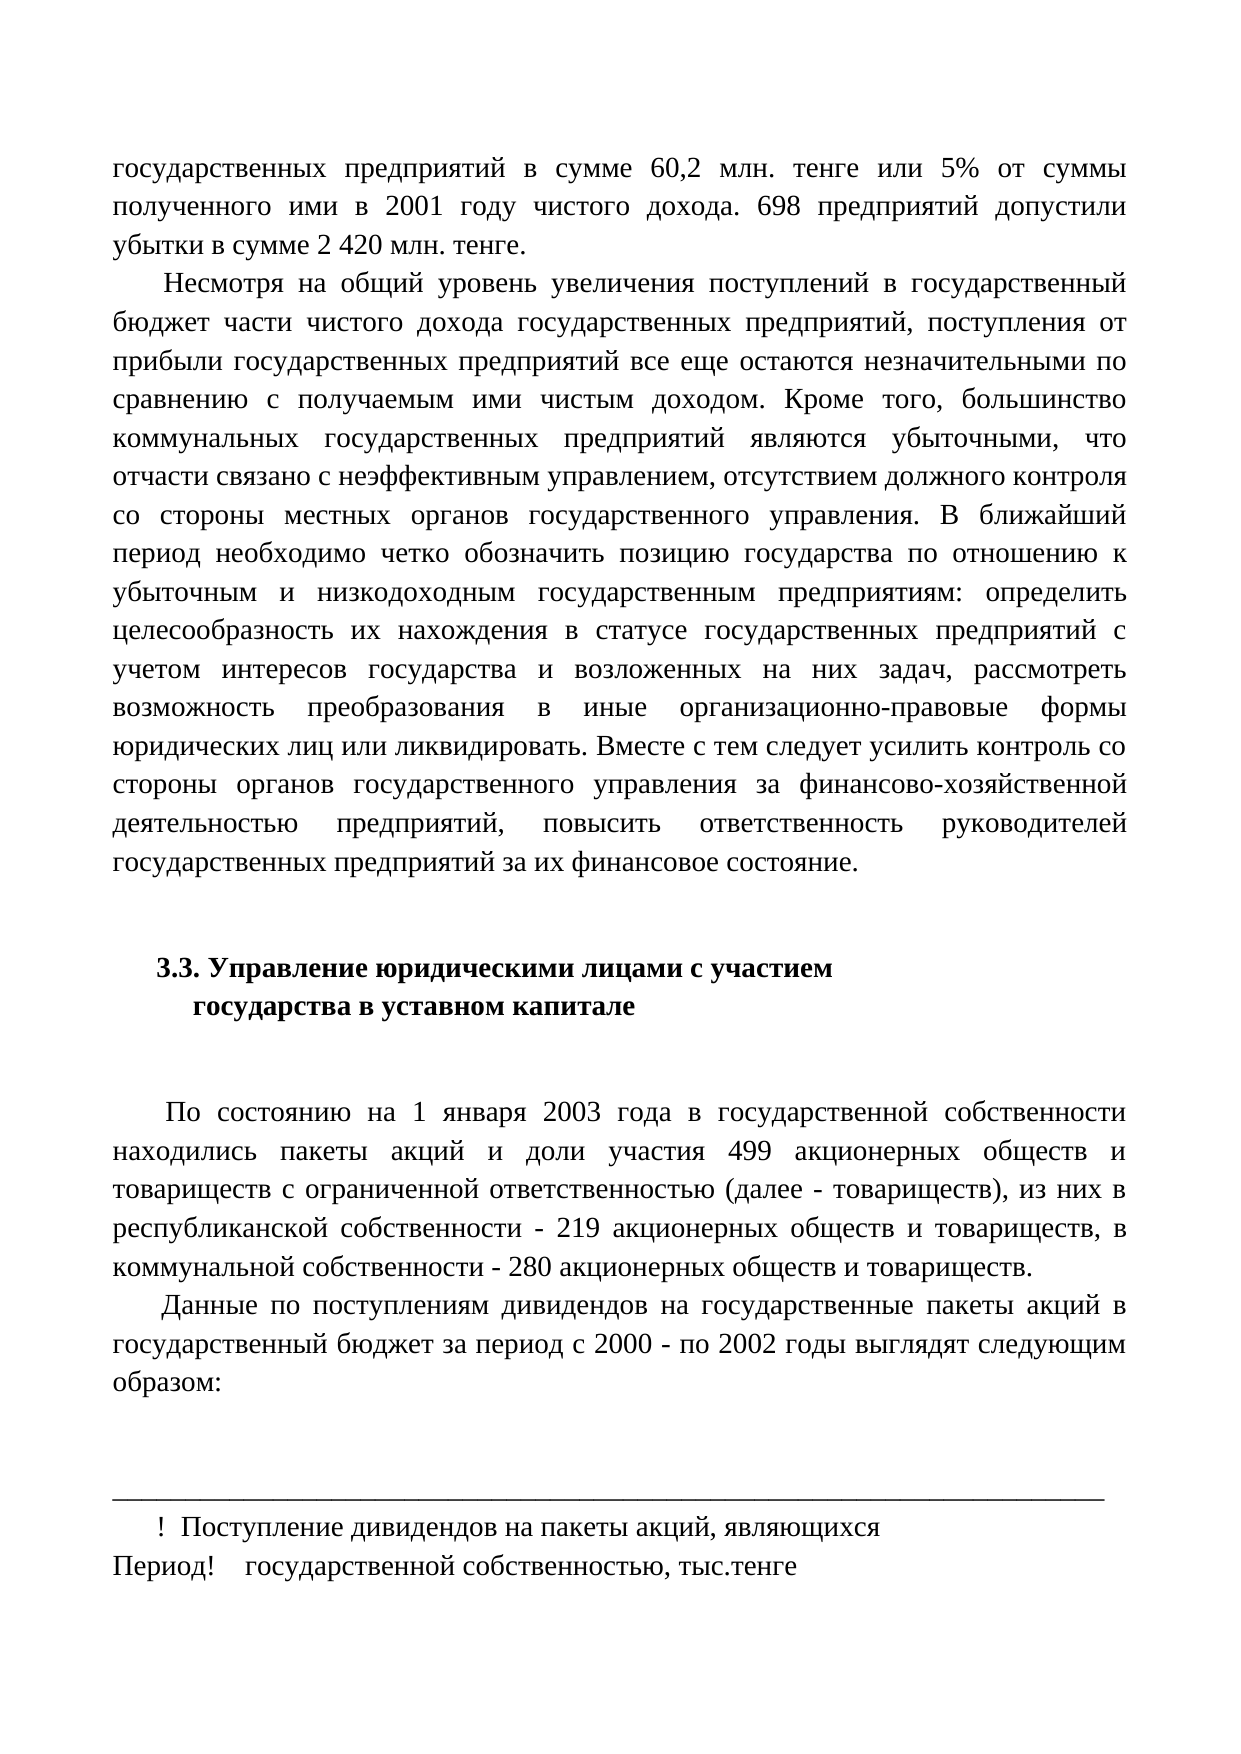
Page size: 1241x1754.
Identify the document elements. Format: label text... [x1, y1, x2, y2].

text По состоянию на 1 января 2003 года в государственной собственности находились пакеты акций и доли участия 499 акционерных обществ и товариществ с ограниченной ответственностью (далее - товариществ), из них в республиканской собственности - 219 акционерных обществ и товариществ, в коммунальной собственности - 280 акционерных обществ и товариществ. [112, 1094, 1128, 1282]
text Период! государственной собственностью, тыс.тенге [112, 1548, 1128, 1581]
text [112, 150, 1128, 261]
text Несмотря на общий уровень увеличения поступлений в государственный бюджет части чистого дохода государственных предприятий, поступления от прибыли государственных предприятий все еще остаются незначительными по сравнению с получаемым ими чистым доходом. Кроме того, большинство коммунальных государственных предприятий являются убыточными, что отчасти связано с неэффективным управлением, отсутствием должного контроля со стороны местных органов государственного управления. В ближайший период необходимо четко обозначить позицию государства по отношению к убыточным и низкодоходным государственным предприятиям: определить целесообразность их нахождения в статусе государственных предприятий с учетом интересов государства и возложенных на них задач, рассмотреть возможность преобразования в иные организационно-правовые формы юридических лиц или ликвидировать. Вместе с тем следует усилить контроль со стороны органов государственного управления за финансово-хозяйственной деятельностью предприятий, повысить ответственность руководителей государственных предприятий за их финансовое состояние. [112, 266, 1128, 877]
text государства в уставном капитале [112, 988, 1128, 1022]
text ! Поступление дивидендов на пакеты акций, являющихся [112, 1509, 1128, 1543]
text Данные по поступлениям дивидендов на государственные пакеты акций в государственный бюджет за период с 2000 - по 2002 годы выглядят следующим образом: [112, 1287, 1128, 1398]
text ____________________________________________________________________ [112, 1471, 1128, 1504]
text 3.3. Управление юридическими лицами с участием [112, 950, 1128, 983]
